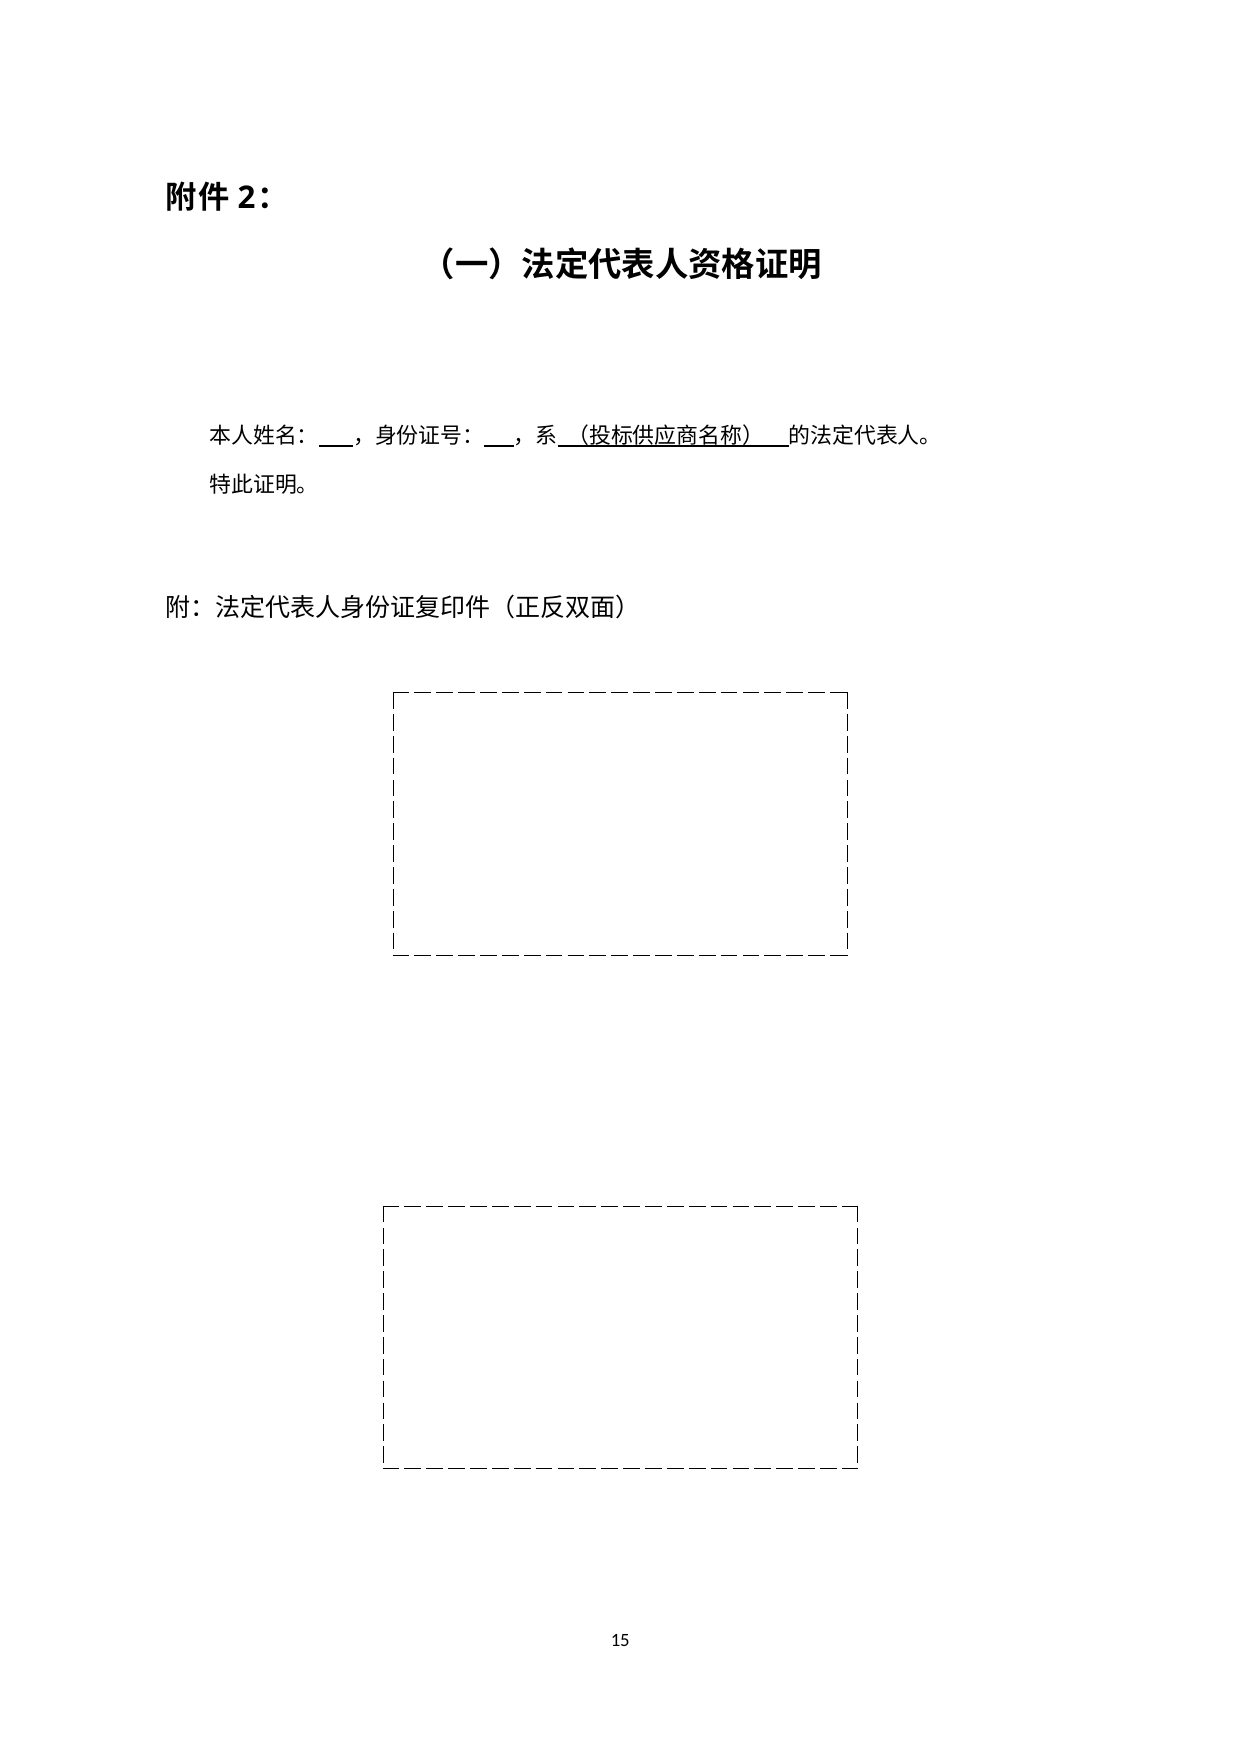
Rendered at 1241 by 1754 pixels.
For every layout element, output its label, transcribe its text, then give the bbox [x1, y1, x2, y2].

text 附件2： [165, 162, 1075, 227]
text 本人姓名： ，身份证号： ，系 （投标供应商名称） 的法定代表人。 [165, 418, 1075, 450]
text 附：法定代表人身份证复印件（正反双面） [165, 573, 1075, 638]
text （一）法定代表人资格证明 [165, 227, 1077, 292]
table_header [383, 1206, 857, 1468]
text 特此证明。 [165, 466, 1075, 499]
table_header [393, 692, 847, 954]
